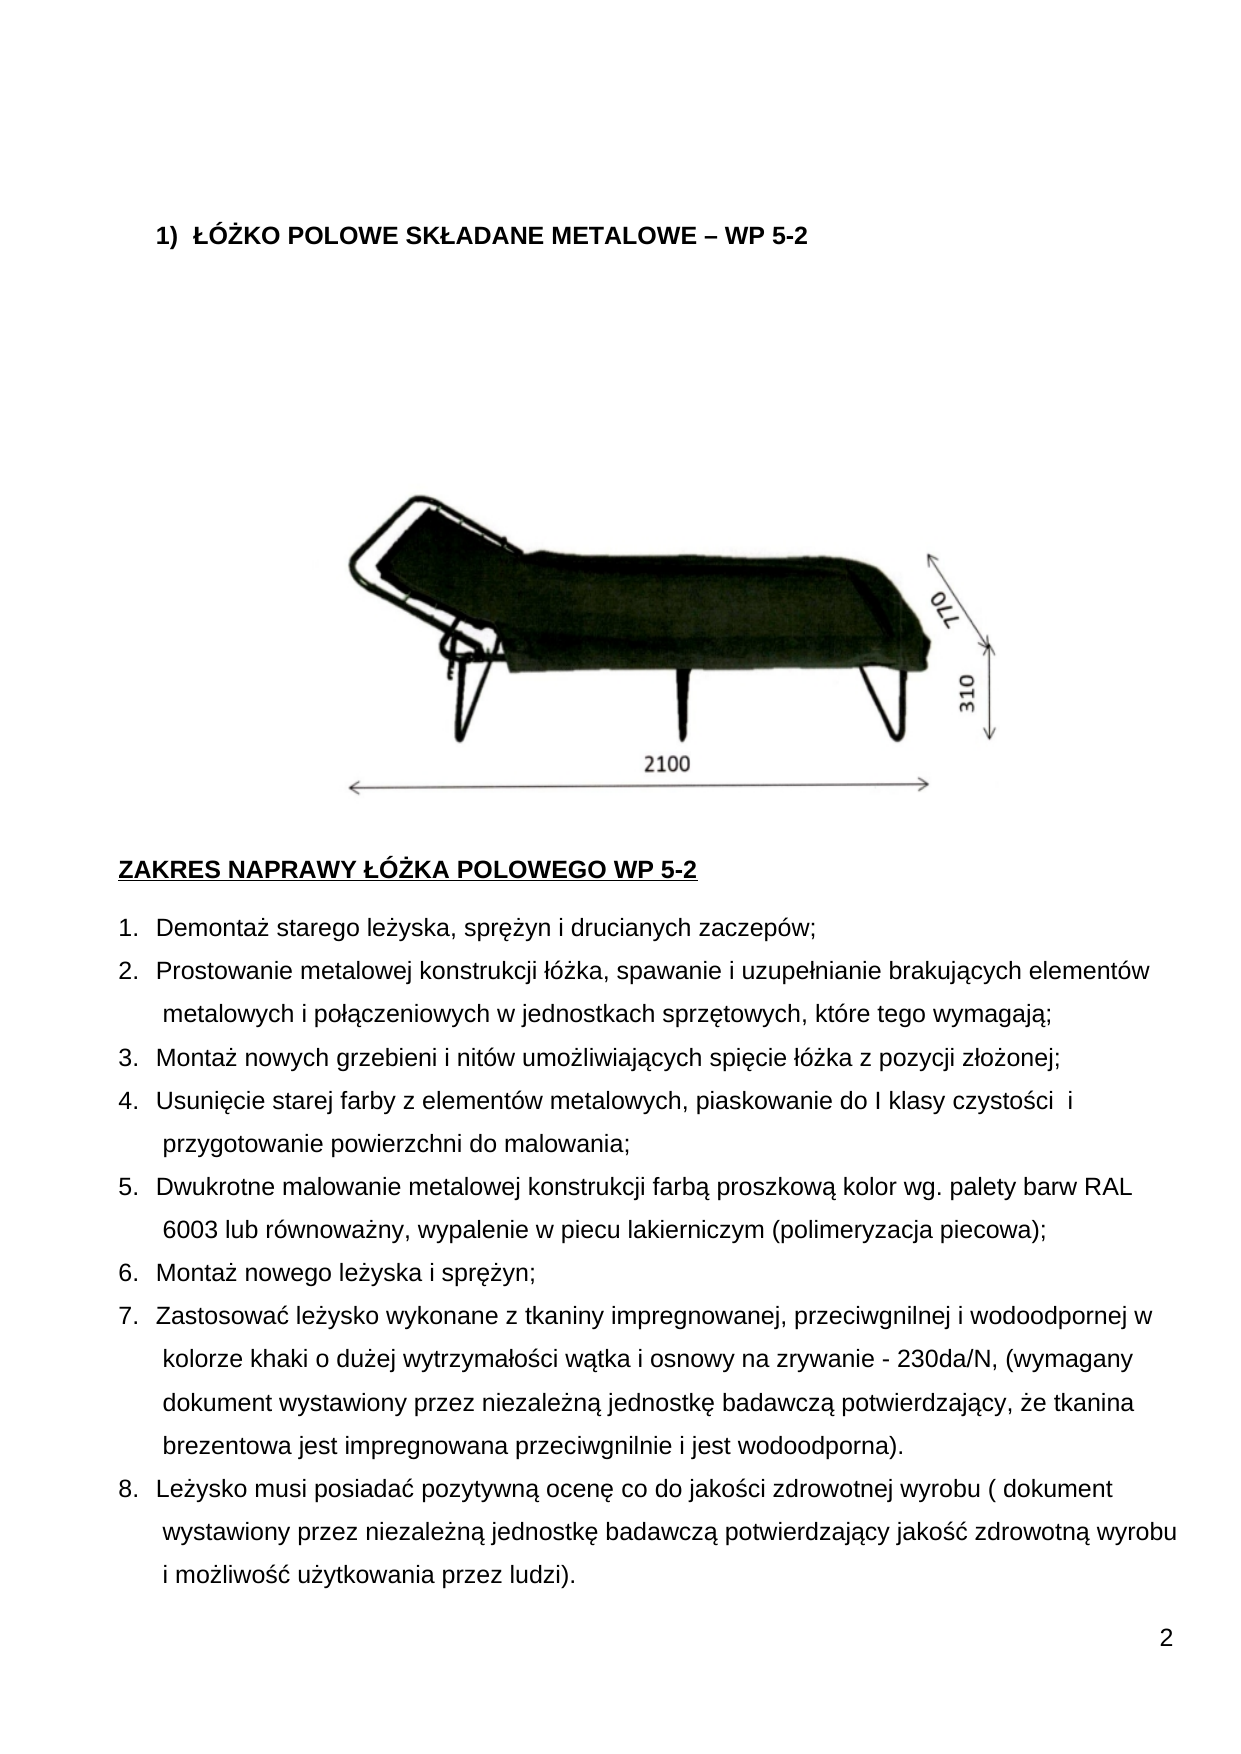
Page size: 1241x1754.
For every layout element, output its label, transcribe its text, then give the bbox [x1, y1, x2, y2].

text ZAKRES NAPRAWY ŁÓŻKA POLOWEGO WP 5-2 [118, 855, 1181, 884]
picture [298, 452, 1001, 826]
list Zastosować leżysko wykonane z tkaniny impregnowanej, przeciwgnilnej i wodoodpornej w kolorze khaki o dużej wytrzymałości wątka i osnowy na zrywanie - 230da/N, (wymagany dokument wystawiony przez niezależną jednostkę badawczą potwierdzający, że tkanina brezentowa jest impregnowana przeciwgnilnie i jest wodoodporna). [118, 1301, 1181, 1459]
list Montaż nowych grzebieni i nitów umożliwiających spięcie łóżka z pozycji złożonej; [118, 1042, 1181, 1071]
list Leżysko musi posiadać pozytywną ocenę co do jakości zdrowotnej wyrobu ( dokument wystawiony przez niezależną jednostkę badawczą potwierdzający jakość zdrowotną wyrobu i możliwość użytkowania przez ludzi). [118, 1474, 1181, 1589]
list Montaż nowego leżyska i sprężyn; [118, 1258, 1181, 1287]
list Demontaż starego leżyska, sprężyn i drucianych zaczepów; [118, 913, 1181, 942]
list Dwukrotne malowanie metalowej konstrukcji farbą proszkową kolor wg. palety barw RAL 6003 lub równoważny, wypalenie w piecu lakierniczym (polimeryzacja piecowa); [118, 1172, 1181, 1244]
list Usunięcie starej farby z elementów metalowych, piaskowanie do I klasy czystości i przygotowanie powierzchni do malowania; [118, 1086, 1181, 1157]
list ŁÓŻKO POLOWE SKŁADANE METALOWE – WP 5-2 [156, 221, 1181, 249]
list Prostowanie metalowej konstrukcji łóżka, spawanie i uzupełnianie brakujących elementów metalowych i połączeniowych w jednostkach sprzętowych, które tego wymagają; [118, 956, 1181, 1028]
